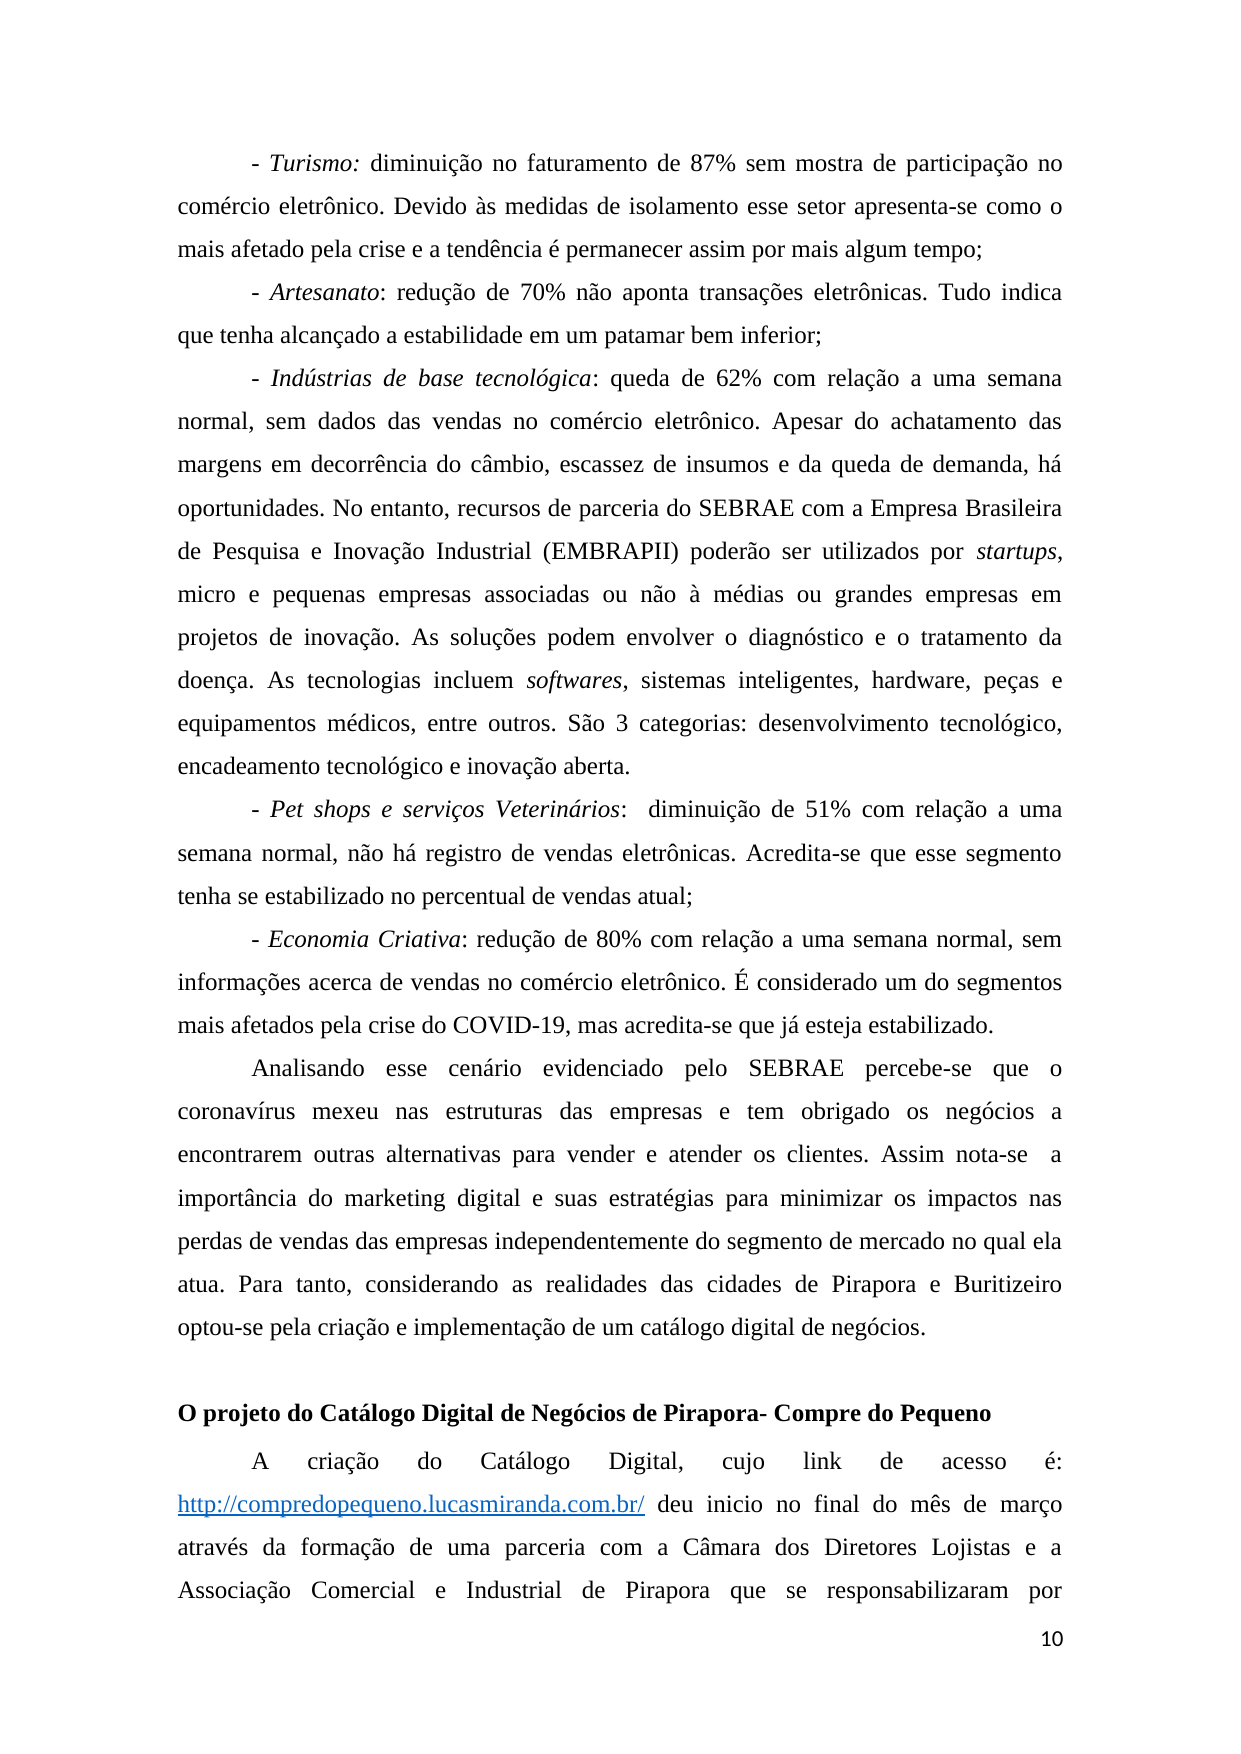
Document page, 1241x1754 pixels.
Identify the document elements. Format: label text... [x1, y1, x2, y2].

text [177, 1446, 1063, 1604]
text Analisando esse cenário evidenciado pelo SEBRAE percebe-se que o coronavírus mexeu nas estruturas das empresas e tem obrigado os negócios a encontrarem outras alternativas para vender e atender os clientes. Assim nota-se a importância do marketing digital e suas estratégias para minimizar os impactos nas perdas de vendas das empresas independentemente do segmento de mercado no qual ela atua. Para tanto, considerando as realidades das cidades de Pirapora e Buritizeiro optou-se pela criação e implementação de um catálogo digital de negócios. [177, 1053, 1063, 1341]
text - Indústrias de base tecnológica: queda de 62% com relação a uma semana normal, sem dados das vendas no comércio eletrônico. Apesar do achatamento das margens em decorrência do câmbio, escassez de insumos e da queda de demanda, há oportunidades. No entanto, recursos de parceria do SEBRAE com a Empresa Brasileira de Pesquisa e Inovação Industrial (EMBRAPII) poderão ser utilizados por startups, micro e pequenas empresas associadas ou não à médias ou grandes empresas em projetos de inovação. As soluções podem envolver o diagnóstico e o tratamento da doença. As tecnologias incluem softwares, sistemas inteligentes, hardware, peças e equipamentos médicos, entre outros. São 3 categorias: desenvolvimento tecnológico, encadeamento tecnológico e inovação aberta. [177, 363, 1063, 780]
text - Artesanato: redução de 70% não aponta transações eletrônicas. Tudo indica que tenha alcançado a estabilidade em um patamar bem inferior; [177, 277, 1063, 349]
text O projeto do Catálogo Digital de Negócios de Pirapora- Compre do Pequeno [177, 1398, 1063, 1427]
text - Economia Criativa: redução de 80% com relação a uma semana normal, sem informações acerca de vendas no comércio eletrônico. É considerado um do segmentos mais afetados pela crise do COVID-19, mas acredita-se que já esteja estabilizado. [177, 924, 1063, 1039]
text - Pet shops e serviços Veterinários: diminuição de 51% com relação a uma semana normal, não há registro de vendas eletrônicas. Acredita-se que esse segmento tenha se estabilizado no percentual de vendas atual; [177, 794, 1063, 909]
text - Turismo: diminuição no faturamento de 87% sem mostra de participação no comércio eletrônico. Devido às medidas de isolamento esse setor apresenta-se como o mais afetado pela crise e a tendência é permanecer assim por mais algum tempo; [177, 148, 1063, 263]
